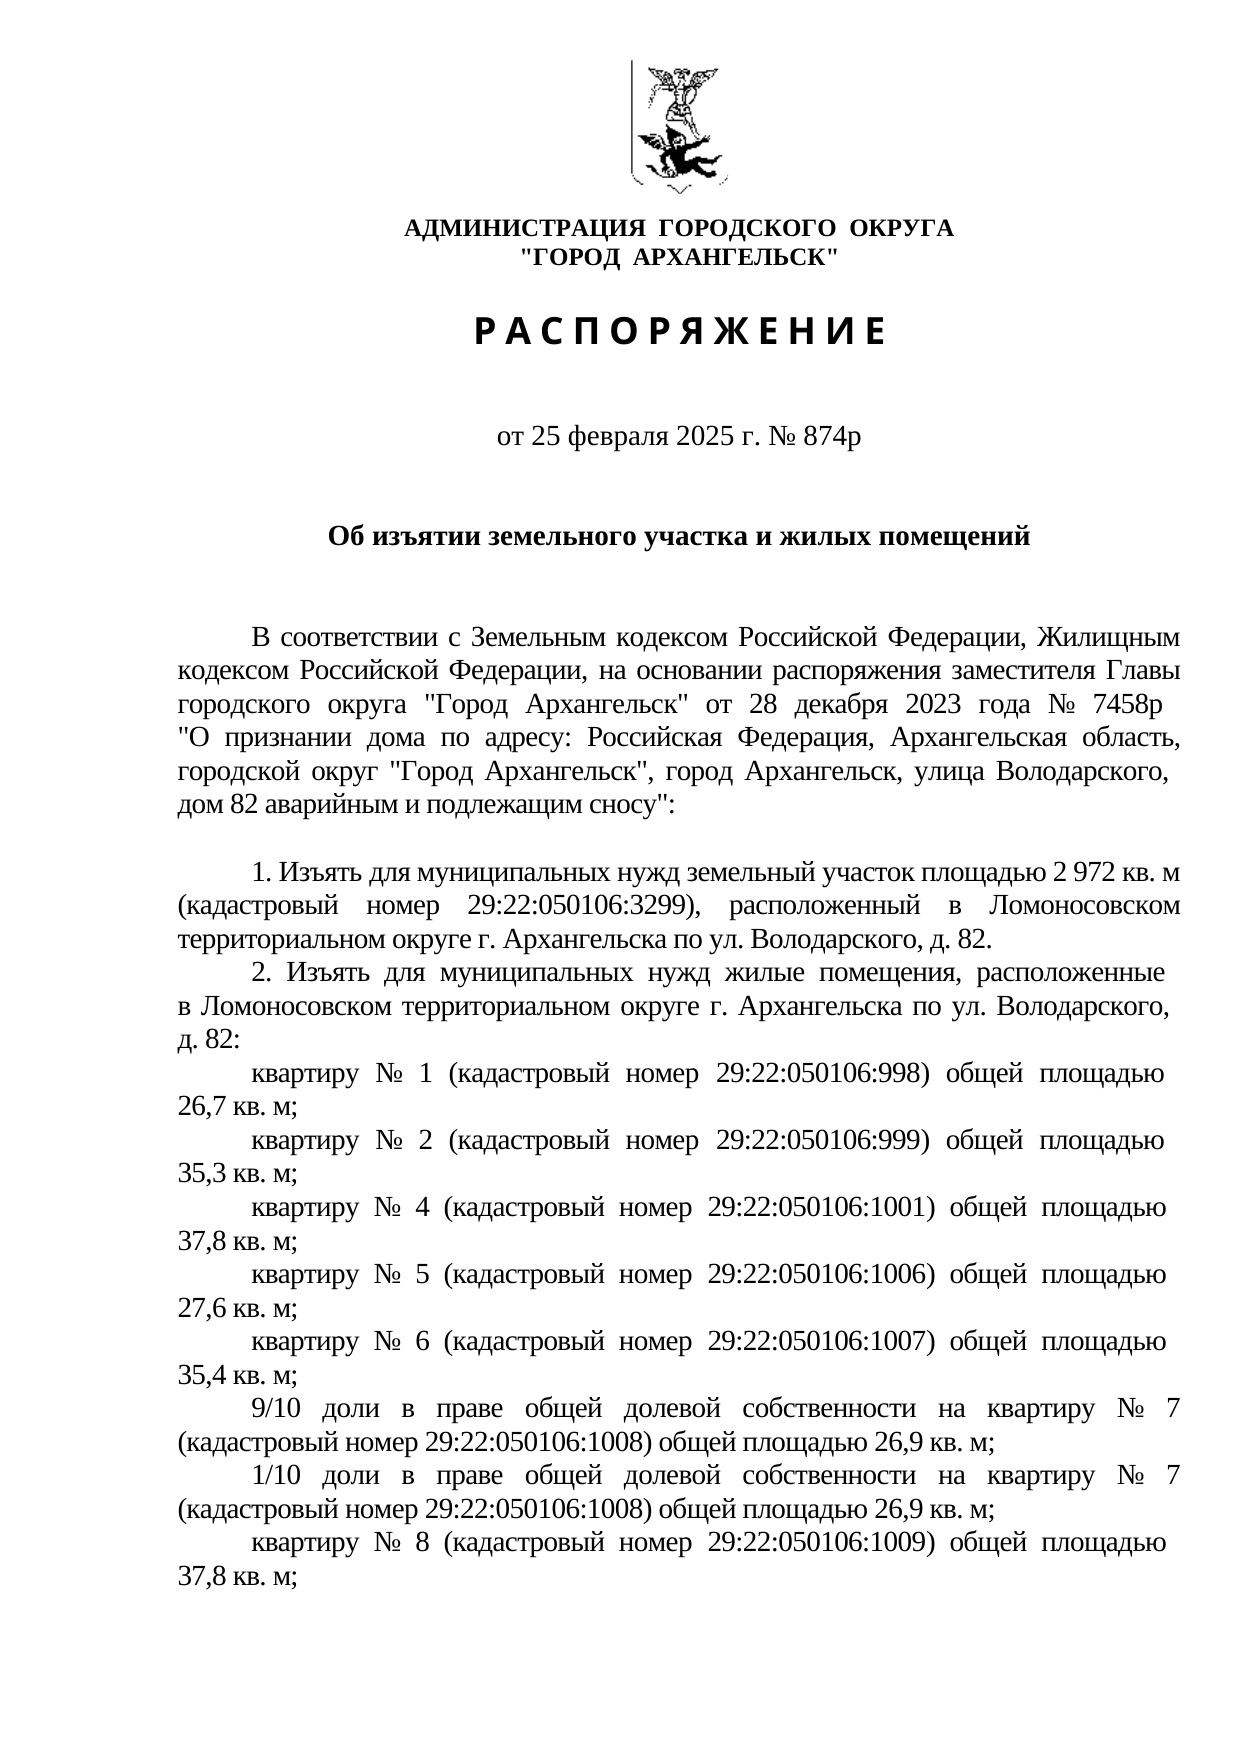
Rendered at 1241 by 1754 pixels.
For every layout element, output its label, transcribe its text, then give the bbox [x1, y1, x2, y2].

text квартиру № 8 (кадастровый номер 29:22:050106:1009) общей площадью 37,8 кв. м; [177, 1524, 1181, 1592]
text 2. Изъять для муниципальных нужд жилые помещения, расположенные в Ломоносовском территориальном округе г. Архангельска по ул. Володарского, д. 82: [177, 954, 1181, 1055]
subtitle Об изъятии земельного участка и жилых помещений [177, 518, 1181, 552]
text АДМИНИСТРАЦИЯ ГОРОДСКОГО ОКРУГА "ГОРОД АРХАНГЕЛЬСК" [177, 213, 1181, 304]
text квартиру № 1 (кадастровый номер 29:22:050106:998) общей площадью 26,7 кв. м; [177, 1055, 1181, 1122]
text 1. Изъять для муниципальных нужд земельный участок площадью 2 972 кв. м (кадастровый номер 29:22:050106:3299), расположенный в Ломоносовском территориальном округе г. Архангельска по ул. Володарского, д. 82. [177, 854, 1181, 954]
text В соответствии с Земельным кодексом Российской Федерации, Жилищным кодексом Российской Федерации, на основании распоряжения заместителя Главы городского округа "Город Архангельск" от 28 декабря 2023 года № 7458р "О признании дома по адресу: Российская Федерация, Архангельская область, городской округ "Город Архангельск", город Архангельск, улица Володарского, дом 82 аварийным и подлежащим сносу": [177, 619, 1181, 820]
text квартиру № 6 (кадастровый номер 29:22:050106:1007) общей площадью 35,4 кв. м; [177, 1323, 1181, 1390]
text 1/10 доли в праве общей долевой собственности на квартиру № 7 (кадастровый номер 29:22:050106:1008) общей площадью 26,9 кв. м; [177, 1457, 1181, 1524]
text от 25 февраля 2025 г. № 874р [177, 418, 1181, 451]
text РАСПОРЯЖЕНИЕ [177, 304, 1181, 355]
text квартиру № 5 (кадастровый номер 29:22:050106:1006) общей площадью 27,6 кв. м; [177, 1256, 1181, 1323]
text квартиру № 4 (кадастровый номер 29:22:050106:1001) общей площадью 37,8 кв. м; [177, 1189, 1181, 1256]
text 9/10 доли в праве общей долевой собственности на квартиру № 7 (кадастровый номер 29:22:050106:1008) общей площадью 26,9 кв. м; [177, 1390, 1181, 1457]
text квартиру № 2 (кадастровый номер 29:22:050106:999) общей площадью 35,3 кв. м; [177, 1122, 1181, 1189]
